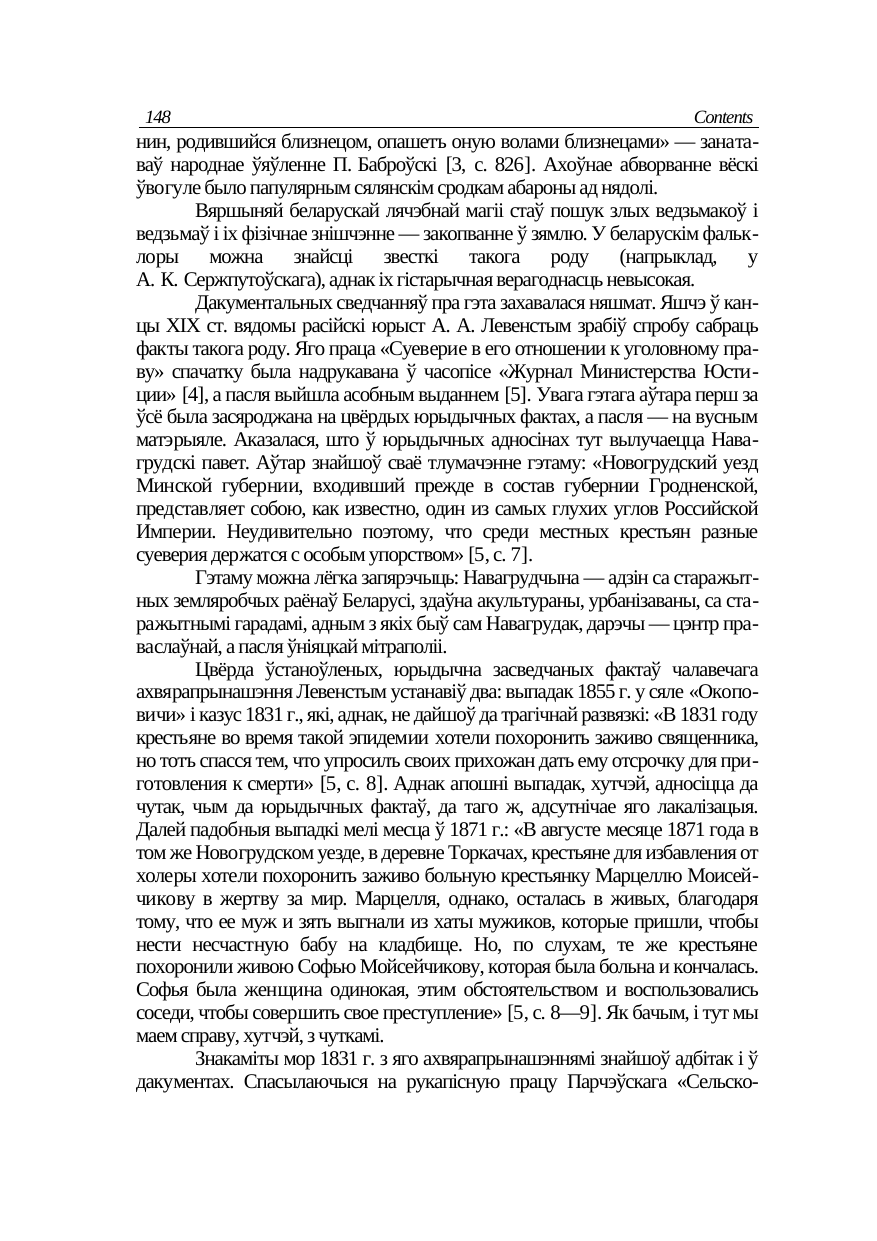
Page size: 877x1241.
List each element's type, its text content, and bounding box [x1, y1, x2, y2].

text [136, 1047, 759, 1093]
text Дакументальных сведчанняў пра гэта захавалася няшмат. Яшчэ ў канцы ХІХ ст. вядомы расійскі юрыст А. А. Левенстым зрабіў спробу сабраць факты такога роду. Яго праца «Суеверие в его отношении к уголовному праву» спачатку была надрукавана ў часопісе «Журнал Министерства Юстиции» [4], а пасля выйшла асобным выданнем [5]. Увага гэтага аўтара перш за ўсё была засяроджана на цвёрдых юрыдычных фактах, а пасля — на вусным матэрыяле. Аказалася, што ў юрыдычных адносінах тут вылучаецца Навагрудскі павет. Аўтар знайшоў сваё тлумачэнне гэтаму: «Новогрудский уезд Минской губернии, входивший прежде в состав губернии Гродненской, представляет собою, как известно, один из самых глухих углов Российской Империи. Неудивительно поэтому, что среди местных крестьян разные суеверия держатся с особым упорством» [5, с. 7]. [136, 291, 759, 566]
text Цвёрда ўстаноўленых, юрыдычна засведчаных фактаў чалавечага ахвярапрынашэння Левенстым устанавіў два: выпадак 1855 г. у сяле «Окоповичи» і казус 1831 г., які, аднак, не дайшоў да трагічнай развязкі: «В 1831 году крестьяне во время такой эпидемии хотели похоронить заживо священника, но тотъ спасся тем, что упросилъ своих прихожан дать ему отсрочку для приготовления к смерти» [5, с. 8]. Аднак апошні выпадак, хутчэй, адносіцца да чутак, чым да юрыдычных фактаў, да таго ж, адсутнічае яго лакалізацыя. Далей падобныя выпадкі мелі месца ў 1871 г.: «В августе месяце 1871 года в том же Новогрудском уезде, в деревне Торкачах, крестьяне для избавления от холеры хотели похоронить заживо больную крестьянку Марцеллю Моисейчикову в жертву за мир. Марцелля, однако, осталась в живых, благодаря тому, что ее муж и зять выгнали из хаты мужиков, которые пришли, чтобы нести несчастную бабу на кладбище. Но, по слухам, те же крестьяне похоронили живою Софью Мойсейчикову, которая была больна и кончалась. Софья была женщина одинокая, этим обстоятельством и воспользовались соседи, чтобы совершить свое преступление» [5, с. 8—9]. Як бачым, і тут мы маем справу, хутчэй, з чуткамі. [136, 658, 759, 1047]
text Вяршыняй беларускай лячэбнай магіі стаў пошук злых ведзьмакоў і ведзьмаў і іх фізічнае знішчэнне — закопванне ў зямлю. У беларускім фальклоры можна знайсці звесткі такога роду (напрыклад, у А. К. Сержпутоўскага), аднак іх гістарычная верагоднасць невысокая. [136, 199, 759, 291]
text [136, 131, 759, 199]
text Гэтаму можна лёгка запярэчыць: Навагрудчына — адзін са старажытных земляробчых раёнаў Беларусі, здаўна акультураны, урбанізаваны, са старажытнымі гарадамі, адным з якіх быў сам Навагрудак, дарэчы — цэнтр праваслаўнай, а пасля ўніяцкай мітраполіі. [136, 566, 759, 658]
